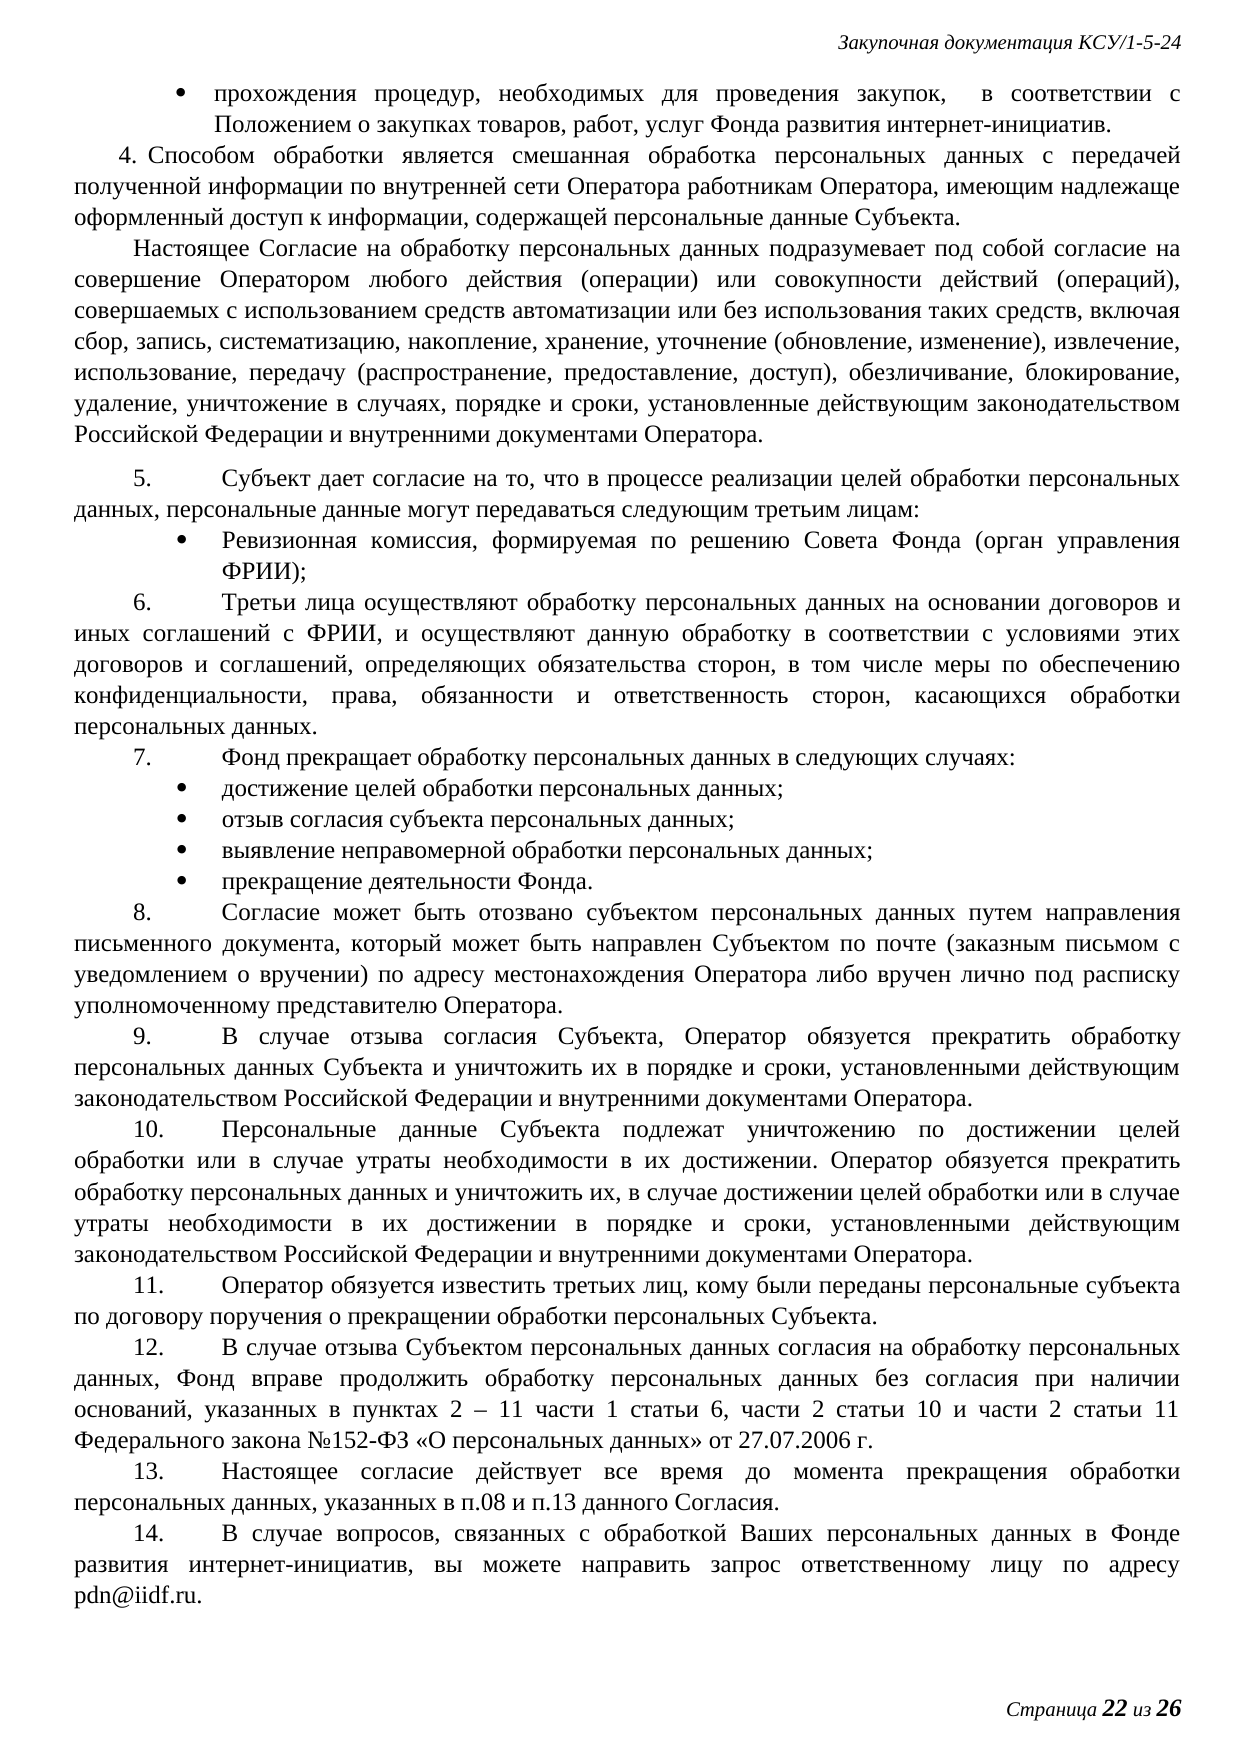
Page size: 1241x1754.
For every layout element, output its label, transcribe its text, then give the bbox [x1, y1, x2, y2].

list Ревизионная комиссия, формируемая по решению Совета Фонда (орган управления ФРИИ); [177, 525, 1181, 584]
list достижение целей обработки персональных данных; [177, 773, 1181, 802]
list выявление неправомерной обработки персональных данных; [177, 835, 1181, 864]
list Согласие может быть отозвано субъектом персональных данных путем направления письменного документа, который может быть направлен Субъектом по почте (заказным письмом с уведомлением о вручении) по адресу местонахождения Оператора либо вручен лично под расписку уполномоченному представителю Оператора. [74, 897, 1181, 1019]
list Настоящее согласие действует все время до момента прекращения обработки персональных данных, указанных в п.08 и п.13 данного Согласия. [74, 1456, 1181, 1516]
list Третьи лица осуществляют обработку персональных данных на основании договоров и иных соглашений с ФРИИ, и осуществляют данную обработку в соответствии с условиями этих договоров и соглашений, определяющих обязательства сторон, в том числе меры по обеспечению конфиденциальности, права, обязанности и ответственность сторон, касающихся обработки персональных данных. [74, 587, 1181, 740]
list В случае вопросов, связанных с обработкой Ваших персональных данных в Фонде развития интернет-инициатив, вы можете направить запрос ответственному лицу по адресу pdn@iidf.ru. [74, 1518, 1181, 1609]
list В случае отзыва Субъектом персональных данных согласия на обработку персональных данных, Фонд вправе продолжить обработку персональных данных без согласия при наличии оснований, указанных в пунктах 2 – 11 части 1 статьи 6, части 2 статьи 10 и части 2 статьи 11 Федерального закона №152-ФЗ «О персональных данных» от 27.07.2006 г. [74, 1332, 1181, 1454]
list прекращение деятельности Фонда. [177, 866, 1181, 895]
list Персональные данные Субъекта подлежат уничтожению по достижении целей обработки или в случае утраты необходимости в их достижении. Оператор обязуется прекратить обработку персональных данных и уничтожить их, в случае достижении целей обработки или в случае утраты необходимости в их достижении в порядке и сроки, установленными действующим законодательством Российской Федерации и внутренними документами Оператора. [74, 1114, 1181, 1267]
text Настоящее Согласие на обработку персональных данных подразумевает под собой согласие на совершение Оператором любого действия (операции) или совокупности действий (операций), совершаемых с использованием средств автоматизации или без использования таких средств, включая сбор, запись, систематизацию, накопление, хранение, уточнение (обновление, изменение), извлечение, использование, передачу (распространение, предоставление, доступ), обезличивание, блокирование, удаление, уничтожение в случаях, порядке и сроки, установленные действующим законодательством Российской Федерации и внутренними документами Оператора. [74, 233, 1181, 448]
list Фонд прекращает обработку персональных данных в следующих случаях: [74, 742, 1181, 771]
list Способом обработки является смешанная обработка персональных данных с передачей полученной информации по внутренней сети Оператора работникам Оператора, имеющим надлежаще оформленный доступ к информации, содержащей персональные данные Субъекта. [74, 140, 1181, 231]
list отзыв согласия субъекта персональных данных; [177, 804, 1181, 833]
list прохождения процедур, необходимых для проведения закупок, в соответствии с Положением о закупках товаров, работ, услуг Фонда развития интернет-инициатив. [176, 78, 1181, 137]
list Оператор обязуется известить третьих лиц, кому были переданы персональные субъекта по договору поручения о прекращении обработки персональных Субъекта. [74, 1270, 1181, 1329]
list В случае отзыва согласия Субъекта, Оператор обязуется прекратить обработку персональных данных Субъекта и уничтожить их в порядке и сроки, установленными действующим законодательством Российской Федерации и внутренними документами Оператора. [74, 1021, 1181, 1112]
list Субъект дает согласие на то, что в процессе реализации целей обработки персональных данных, персональные данные могут передаваться следующим третьим лицам: [74, 463, 1181, 522]
